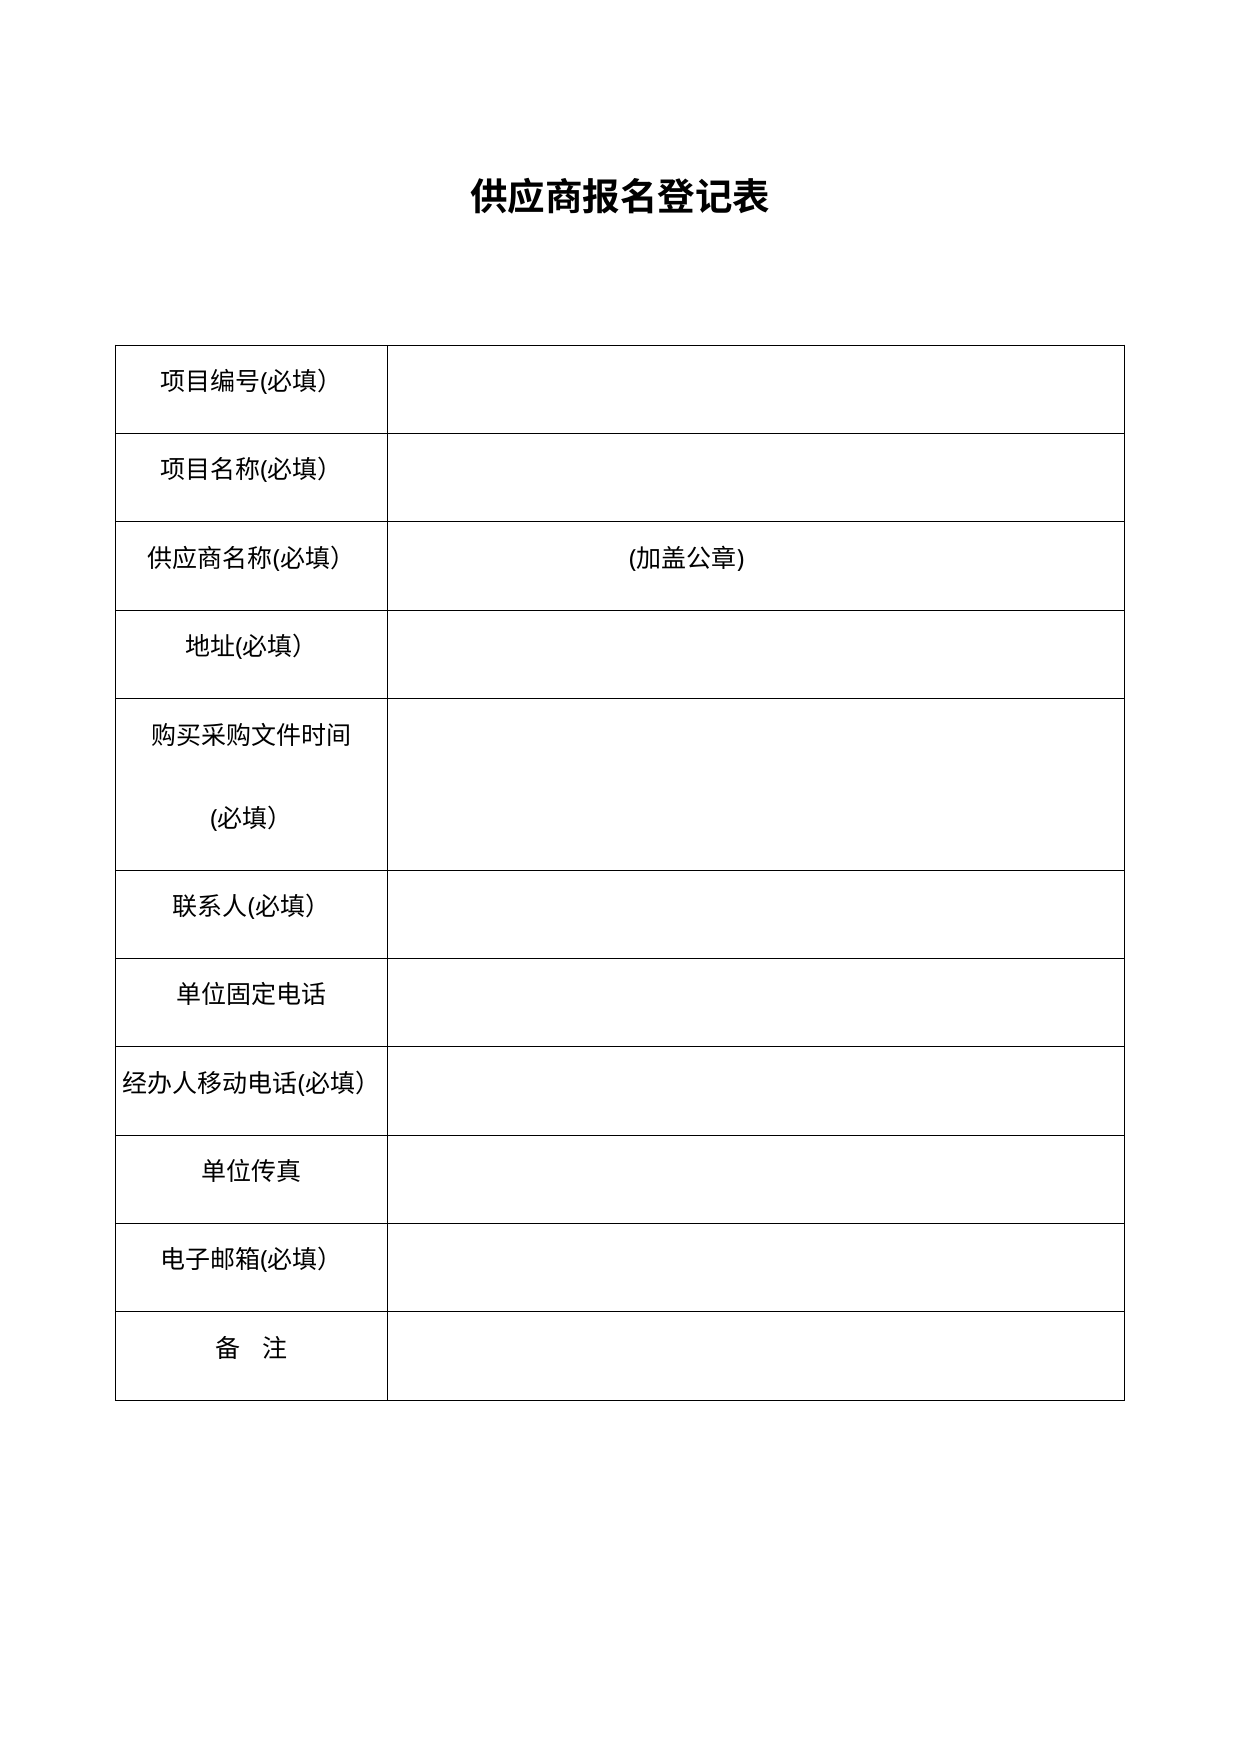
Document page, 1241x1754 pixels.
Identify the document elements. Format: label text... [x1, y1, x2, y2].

table_cell [388, 1224, 1124, 1311]
table_header 项目编号(必填） [116, 346, 387, 433]
table_cell [388, 1047, 1124, 1134]
table_cell 供应商名称(必填） [116, 522, 387, 610]
table_cell 备 注 [116, 1312, 387, 1399]
table_cell [388, 959, 1124, 1046]
table_cell [388, 871, 1124, 958]
table_cell [388, 611, 1124, 698]
table_cell 单位传真 [116, 1136, 387, 1223]
table_cell 地址(必填） [116, 611, 387, 698]
table_cell 单位固定电话 [116, 959, 387, 1046]
table_cell 经办人移动电话(必填） [116, 1047, 387, 1134]
table_cell (加盖公章) [388, 522, 1124, 610]
table_header [388, 346, 1124, 433]
table_cell 项目名称(必填） [116, 434, 387, 521]
table_cell [388, 699, 1124, 869]
table_cell 联系人(必填） [116, 871, 387, 958]
table_cell [388, 1136, 1124, 1223]
text 供应商报名登记表 [187, 162, 1053, 227]
table_cell 购买采购文件时间 (必填） [116, 699, 387, 869]
table_cell 电子邮箱(必填） [116, 1224, 387, 1311]
table_cell [388, 434, 1124, 521]
table_cell [388, 1312, 1124, 1399]
